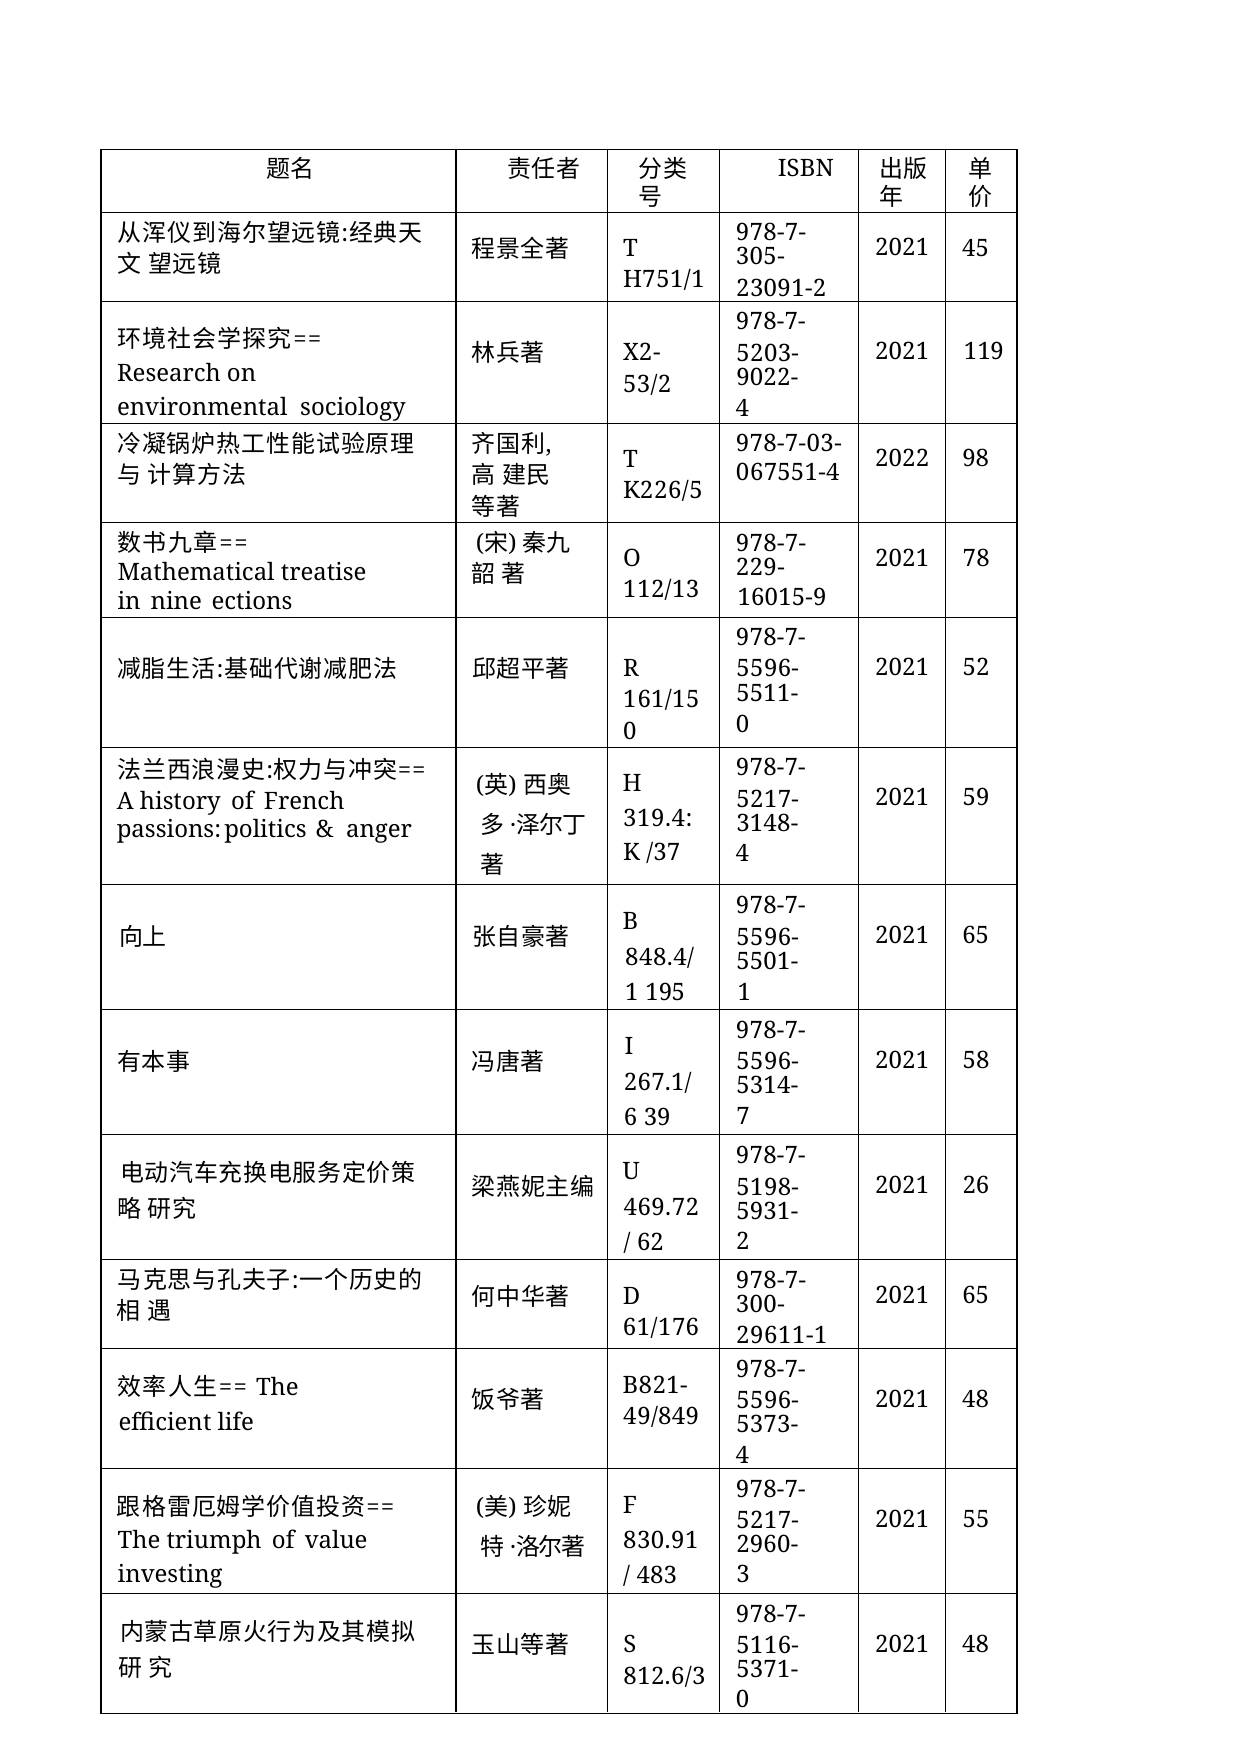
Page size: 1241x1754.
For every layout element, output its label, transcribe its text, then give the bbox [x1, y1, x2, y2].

table_cell 58 [946, 1010, 1016, 1134]
table_cell 环境社会学探究== Research on environmental sociology [102, 302, 455, 423]
table_cell 饭爷著 [457, 1349, 607, 1467]
table_cell 法兰西浪漫史:权力与冲突== A history of French passions:politics & anger [102, 748, 455, 884]
table_cell 978-7- 5198-5931- 2 [720, 1135, 858, 1259]
table_cell (美) 珍妮特 ·洛尔著 [457, 1469, 607, 1592]
table_cell 119 [946, 302, 1016, 423]
table_cell 978-7-03- 067551-4 [720, 424, 858, 522]
table_cell (英) 西奥多 ·泽尔丁著 [457, 748, 607, 884]
table_cell 2021 [859, 1349, 945, 1467]
table_cell 978-7- 5596-5373- 4 [720, 1349, 858, 1467]
table_cell R161/150 [608, 618, 719, 746]
table_cell B821- 49/849 [608, 1349, 719, 1467]
table_header 单价 [946, 150, 1016, 212]
table_cell 2021 [859, 1135, 945, 1259]
table_cell 98 [946, 424, 1016, 522]
table_cell 程景全著 [457, 213, 607, 301]
table_cell 2021 [859, 1594, 945, 1712]
table_cell 978-7- 5203-9022- 4 [720, 302, 858, 423]
table_cell 2021 [859, 1469, 945, 1592]
table_cell 有本事 [102, 1010, 455, 1134]
table_cell 2021 [859, 1260, 945, 1347]
table_header ISBN [720, 150, 858, 212]
table_header 题名 [102, 150, 455, 212]
table_cell 林兵著 [457, 302, 607, 423]
table_cell 978-7-229- 16015-9 [720, 523, 858, 616]
table_cell 65 [946, 1260, 1016, 1347]
table_cell X2-53/2 [608, 302, 719, 423]
table_cell 59 [946, 748, 1016, 884]
table_header 出版年 [859, 150, 945, 212]
table_cell 978-7- 5596-5501- 1 [720, 885, 858, 1009]
table_cell 冷凝锅炉热工性能试验原理与 计算方法 [102, 424, 455, 522]
table_cell 978-7- 5596-5314- 7 [720, 1010, 858, 1134]
table_cell (宋) 秦九韶 著 [457, 523, 607, 616]
table_cell I267.1/6 39 [608, 1010, 719, 1134]
table_cell 978-7- 5217-2960- 3 [720, 1469, 858, 1592]
table_cell H319.4:K /37 [608, 748, 719, 884]
table_cell 2021 [859, 618, 945, 746]
table_cell 978-7- 5217-3148- 4 [720, 748, 858, 884]
table_cell 2021 [859, 885, 945, 1009]
table_cell 张自豪著 [457, 885, 607, 1009]
table_cell B848.4/1 195 [608, 885, 719, 1009]
table_cell 2021 [859, 748, 945, 884]
table_cell O112/13 [608, 523, 719, 616]
table_cell 梁燕妮主编 [457, 1135, 607, 1259]
table_cell 马克思与孔夫子:一个历史的相 遇 [102, 1260, 455, 1347]
table_cell 数书九章== Mathematical treatise in nine ections [102, 523, 455, 616]
table_cell 减脂生活:基础代谢减肥法 [102, 618, 455, 746]
table_cell U469.72/ 62 [608, 1135, 719, 1259]
table_cell 内蒙古草原火行为及其模拟研 究 [102, 1594, 455, 1712]
table_cell 52 [946, 618, 1016, 746]
table_cell 978-7-300- 29611-1 [720, 1260, 858, 1347]
table_cell 978-7- 5116-5371- 0 [720, 1594, 858, 1712]
table_header 责任者 [457, 150, 607, 212]
table_cell 978-7-305- 23091-2 [720, 213, 858, 301]
table_cell S812.6/3 [608, 1594, 719, 1712]
table_cell 2021 [859, 1010, 945, 1134]
table_cell TH751/1 [608, 213, 719, 301]
table_cell 48 [946, 1594, 1016, 1712]
table_cell 65 [946, 885, 1016, 1009]
table_cell 齐国利, 高 建民等著 [457, 424, 607, 522]
table_cell TK226/5 [608, 424, 719, 522]
table_cell 2021 [859, 213, 945, 301]
table_cell 48 [946, 1349, 1016, 1467]
table_cell 26 [946, 1135, 1016, 1259]
table_cell D61/176 [608, 1260, 719, 1347]
table_cell 电动汽车充换电服务定价策略 研究 [102, 1135, 455, 1259]
table_cell 玉山等著 [457, 1594, 607, 1712]
table_header 分类号 [608, 150, 719, 212]
table_cell 55 [946, 1469, 1016, 1592]
table_cell 78 [946, 523, 1016, 616]
table_cell 978-7- 5596-5511- 0 [720, 618, 858, 746]
table_cell 2021 [859, 523, 945, 616]
table_cell F830.91/ 483 [608, 1469, 719, 1592]
table_cell 2022 [859, 424, 945, 522]
table_cell 效率人生== The efficient life [102, 1349, 455, 1467]
table_cell 跟格雷厄姆学价值投资== The triumph of value investing [102, 1469, 455, 1592]
table_cell 从浑仪到海尔望远镜:经典天文 望远镜 [102, 213, 455, 301]
table_cell 邱超平著 [457, 618, 607, 746]
table_cell 向上 [102, 885, 455, 1009]
table_cell 何中华著 [457, 1260, 607, 1347]
table_cell 冯唐著 [457, 1010, 607, 1134]
table_cell 2021 [859, 302, 945, 423]
table_cell 45 [946, 213, 1016, 301]
